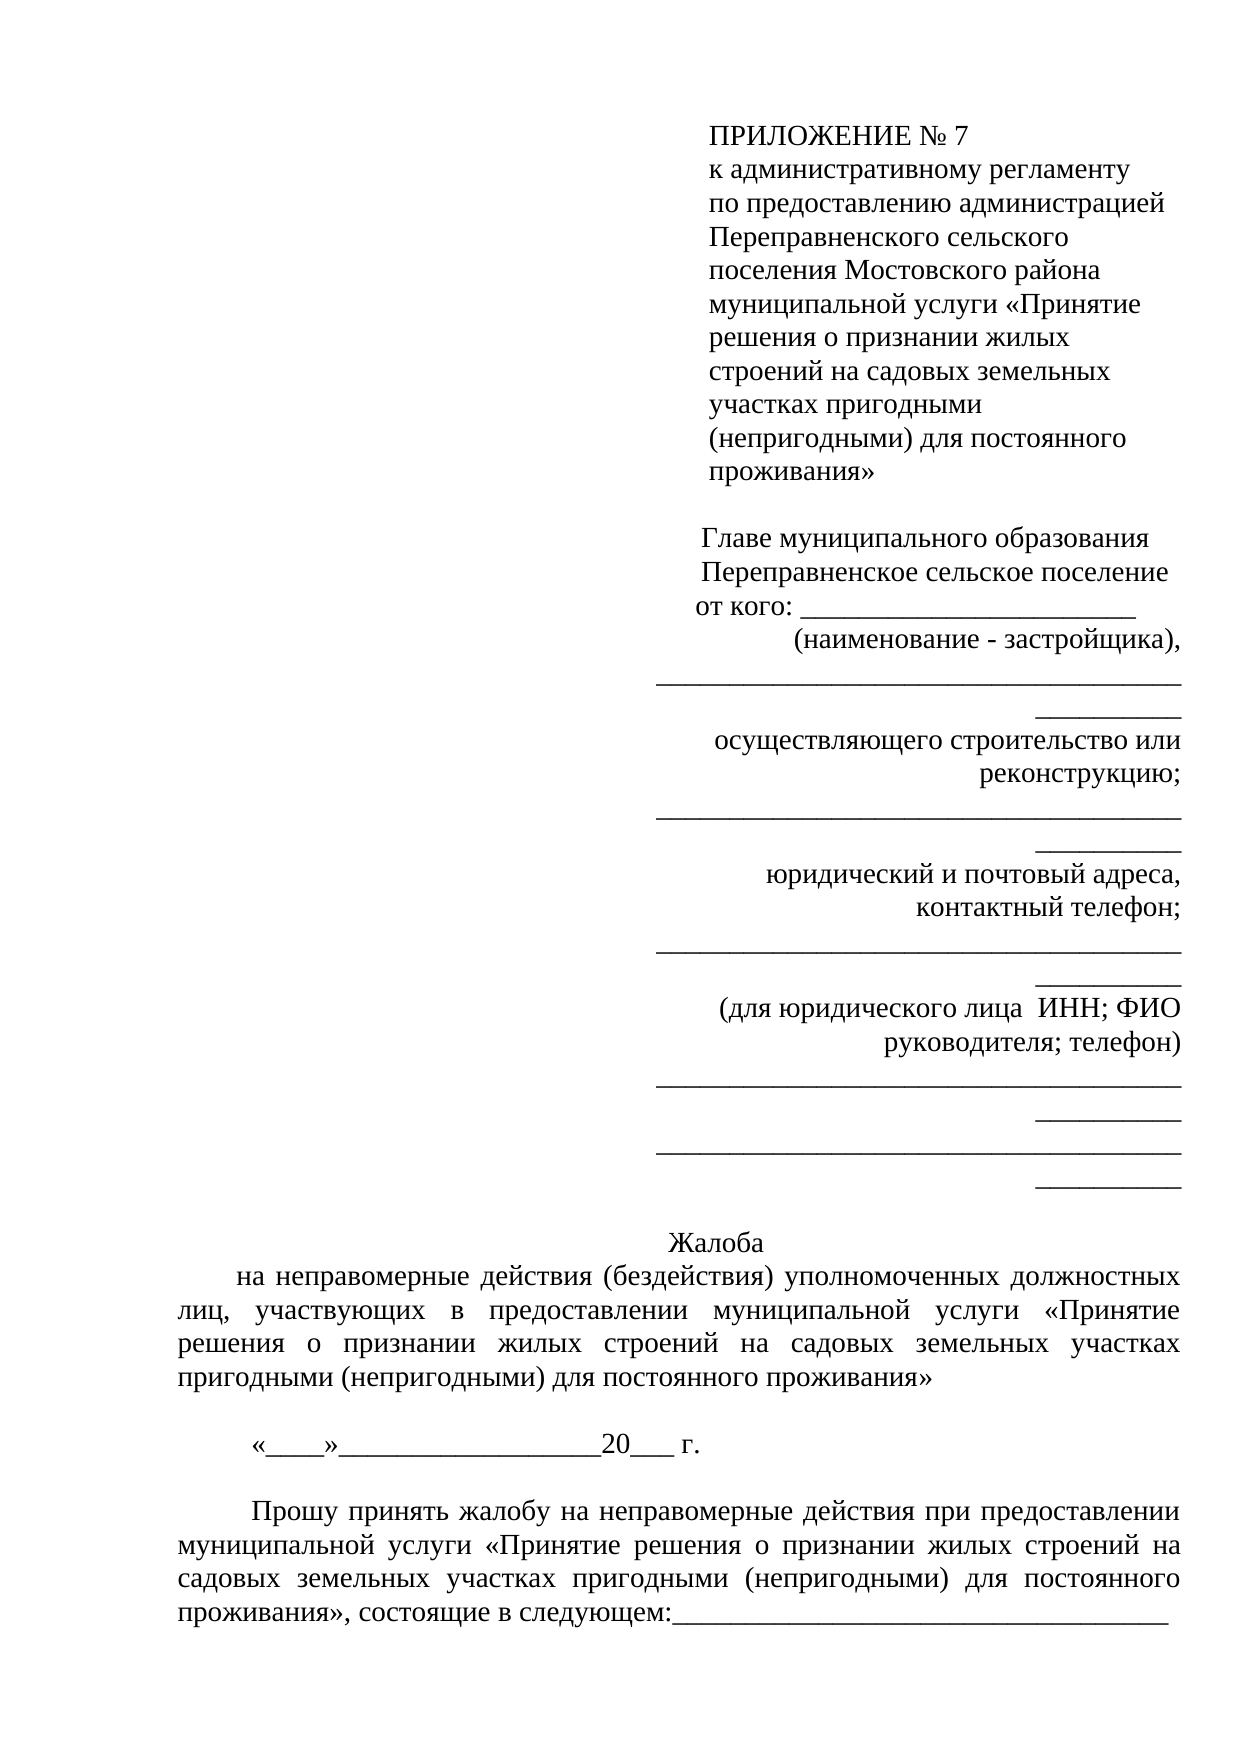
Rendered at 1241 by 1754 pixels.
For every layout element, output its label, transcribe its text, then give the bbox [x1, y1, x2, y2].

text ПРИЛОЖЕНИЕ № 7 [709, 118, 1181, 152]
text (наименование - застройщика), [177, 621, 1181, 655]
text ______________________________________________ [177, 1057, 1181, 1124]
text (для юридического лица ИНН; ФИО руководителя; телефон) [177, 990, 1181, 1057]
text на неправомерные действия (бездействия) уполномоченных должностных лиц, участвующих в предоставлении муниципальной услуги «Принятие решения о признании жилых строений на садовых земельных участках пригодными (непригодными) для постоянного проживания» [177, 1258, 1181, 1393]
text ______________________________________________ [177, 655, 1181, 722]
text Переправненского сельского поселения Мостовского района муниципальной услуги «Принятие решения о признании жилых строений на садовых земельных участках пригодными (непригодными) для постоянного проживания» [709, 219, 1181, 487]
text Прошу принять жалобу на неправомерные действия при предоставлении муниципальной услуги «Принятие решения о признании жилых строений на садовых земельных участках пригодными (непригодными) для постоянного проживания», состоящие в следующем:__________________________________ [177, 1493, 1181, 1627]
text «____»__________________20___ г. [177, 1426, 1181, 1460]
text осуществляющего строительство или реконструкцию; [177, 722, 1181, 789]
text по предоставлению администрацией [709, 185, 1181, 219]
text юридический и почтовый адреса, контактный телефон; [177, 856, 1181, 923]
text Главе муниципального образования [620, 521, 1181, 554]
text ______________________________________________ [177, 923, 1181, 990]
text Жалоба [177, 1225, 1181, 1258]
text ______________________________________________ [177, 789, 1181, 856]
text ______________________________________________ [177, 1124, 1181, 1191]
text от кого: _______________________ [177, 588, 1181, 621]
text к административному регламенту [709, 152, 1181, 185]
text Переправненское сельское поселение [620, 554, 1181, 588]
